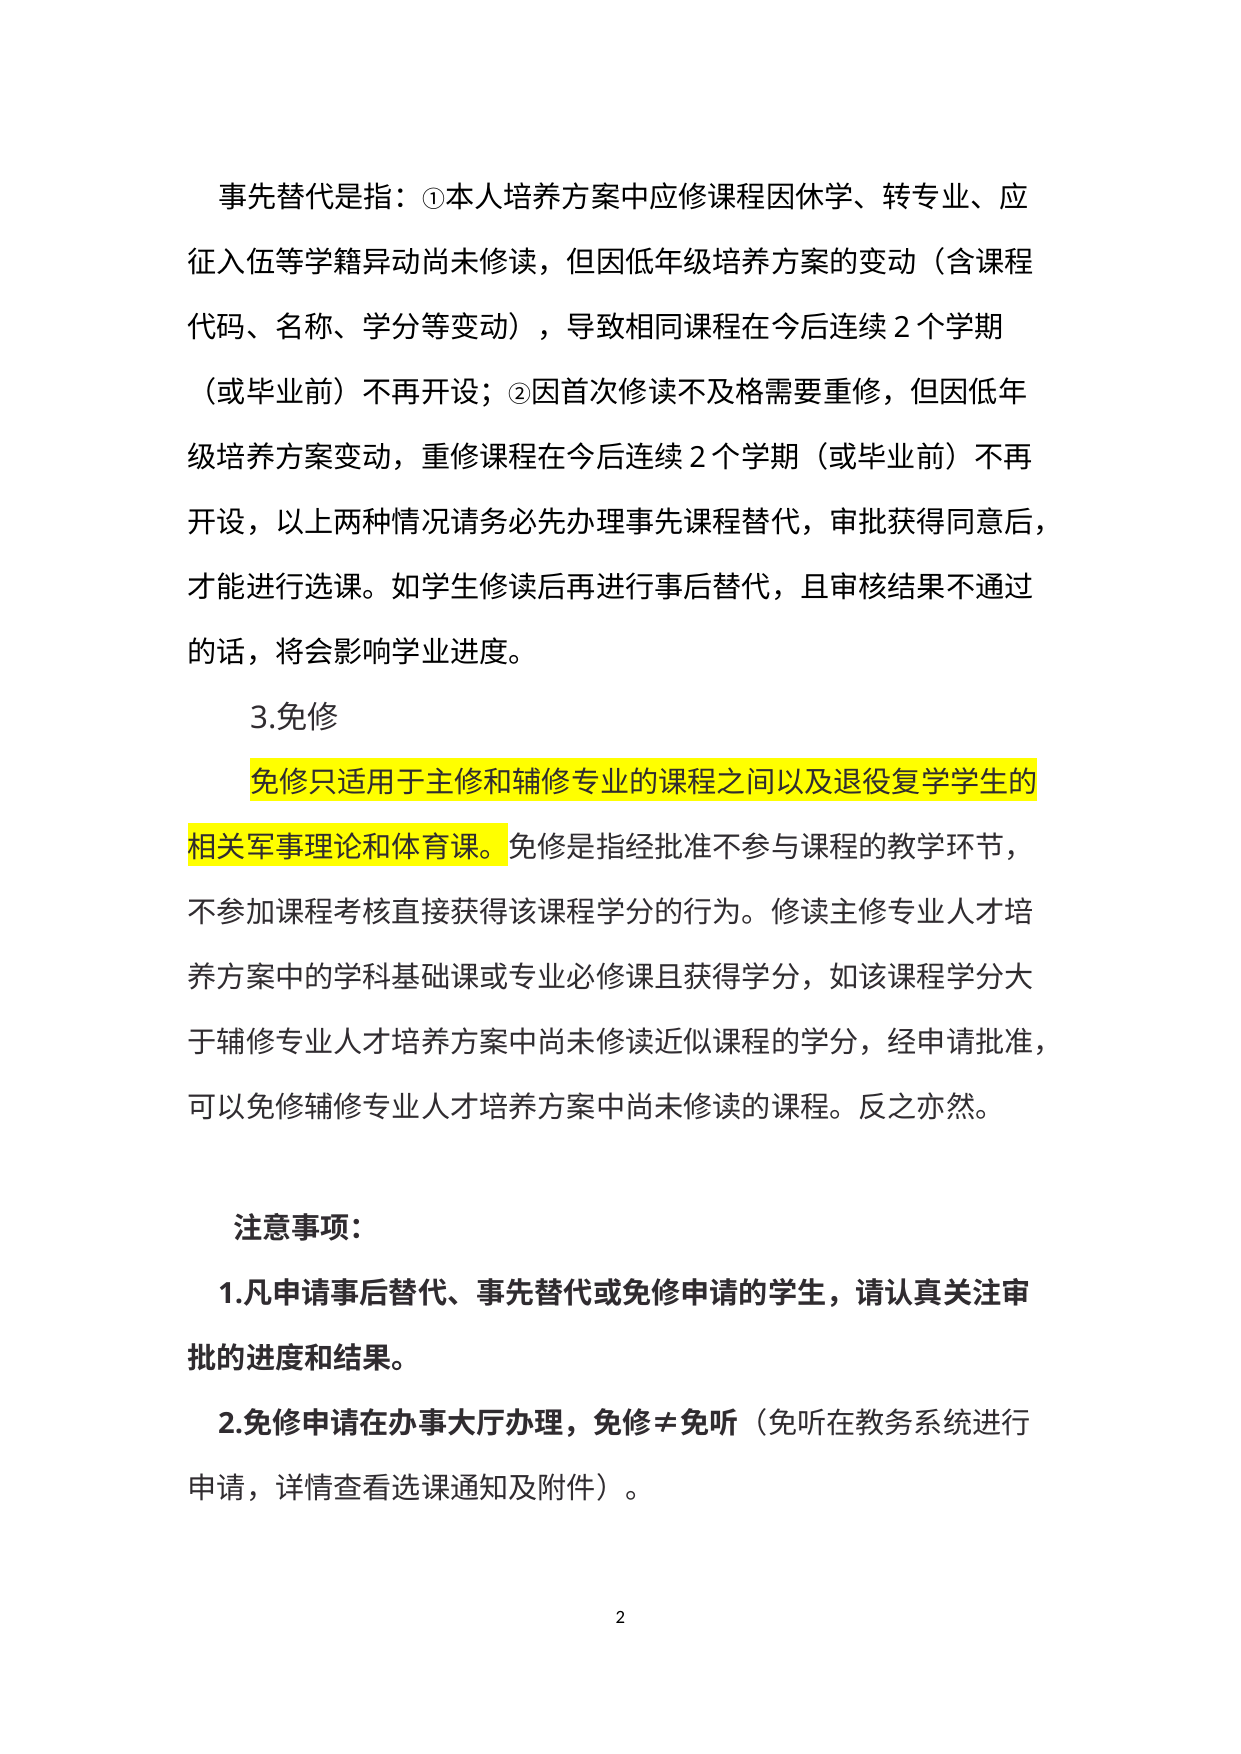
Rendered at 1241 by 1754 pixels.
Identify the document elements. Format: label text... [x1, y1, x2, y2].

text 注意事项： 1.凡申请事后替代、事先替代或免修申请的学生，请认真关注审批的进度和结果。 2.免修申请在办事大厅办理，免修≠免听（免听在教务系统进行申请，详情查看选课通知及附件）。 [187, 1193, 1053, 1518]
text 免修只适用于主修和辅修专业的课程之间以及退役复学学生的相关军事理论和体育课。免修是指经批准不参与课程的教学环节，不参加课程考核直接获得该课程学分的行为。修读主修专业人才培养方案中的学科基础课或专业必修课且获得学分，如该课程学分大于辅修专业人才培养方案中尚未修读近似课程的学分，经申请批准，可以免修辅修专业人才培养方案中尚未修读的课程。反之亦然。 [187, 747, 1053, 1137]
text 3.免修 [250, 682, 1053, 747]
text 事先替代是指：①本人培养方案中应修课程因休学、转专业、应征入伍等学籍异动尚未修读，但因低年级培养方案的变动（含课程代码、名称、学分等变动），导致相同课程在今后连续2个学期（或毕业前）不再开设；②因首次修读不及格需要重修，但因低年级培养方案变动，重修课程在今后连续2个学期（或毕业前）不再开设，以上两种情况请务必先办理事先课程替代，审批获得同意后，才能进行选课。如学生修读后再进行事后替代，且审核结果不通过的话，将会影响学业进度。 [187, 162, 1053, 682]
